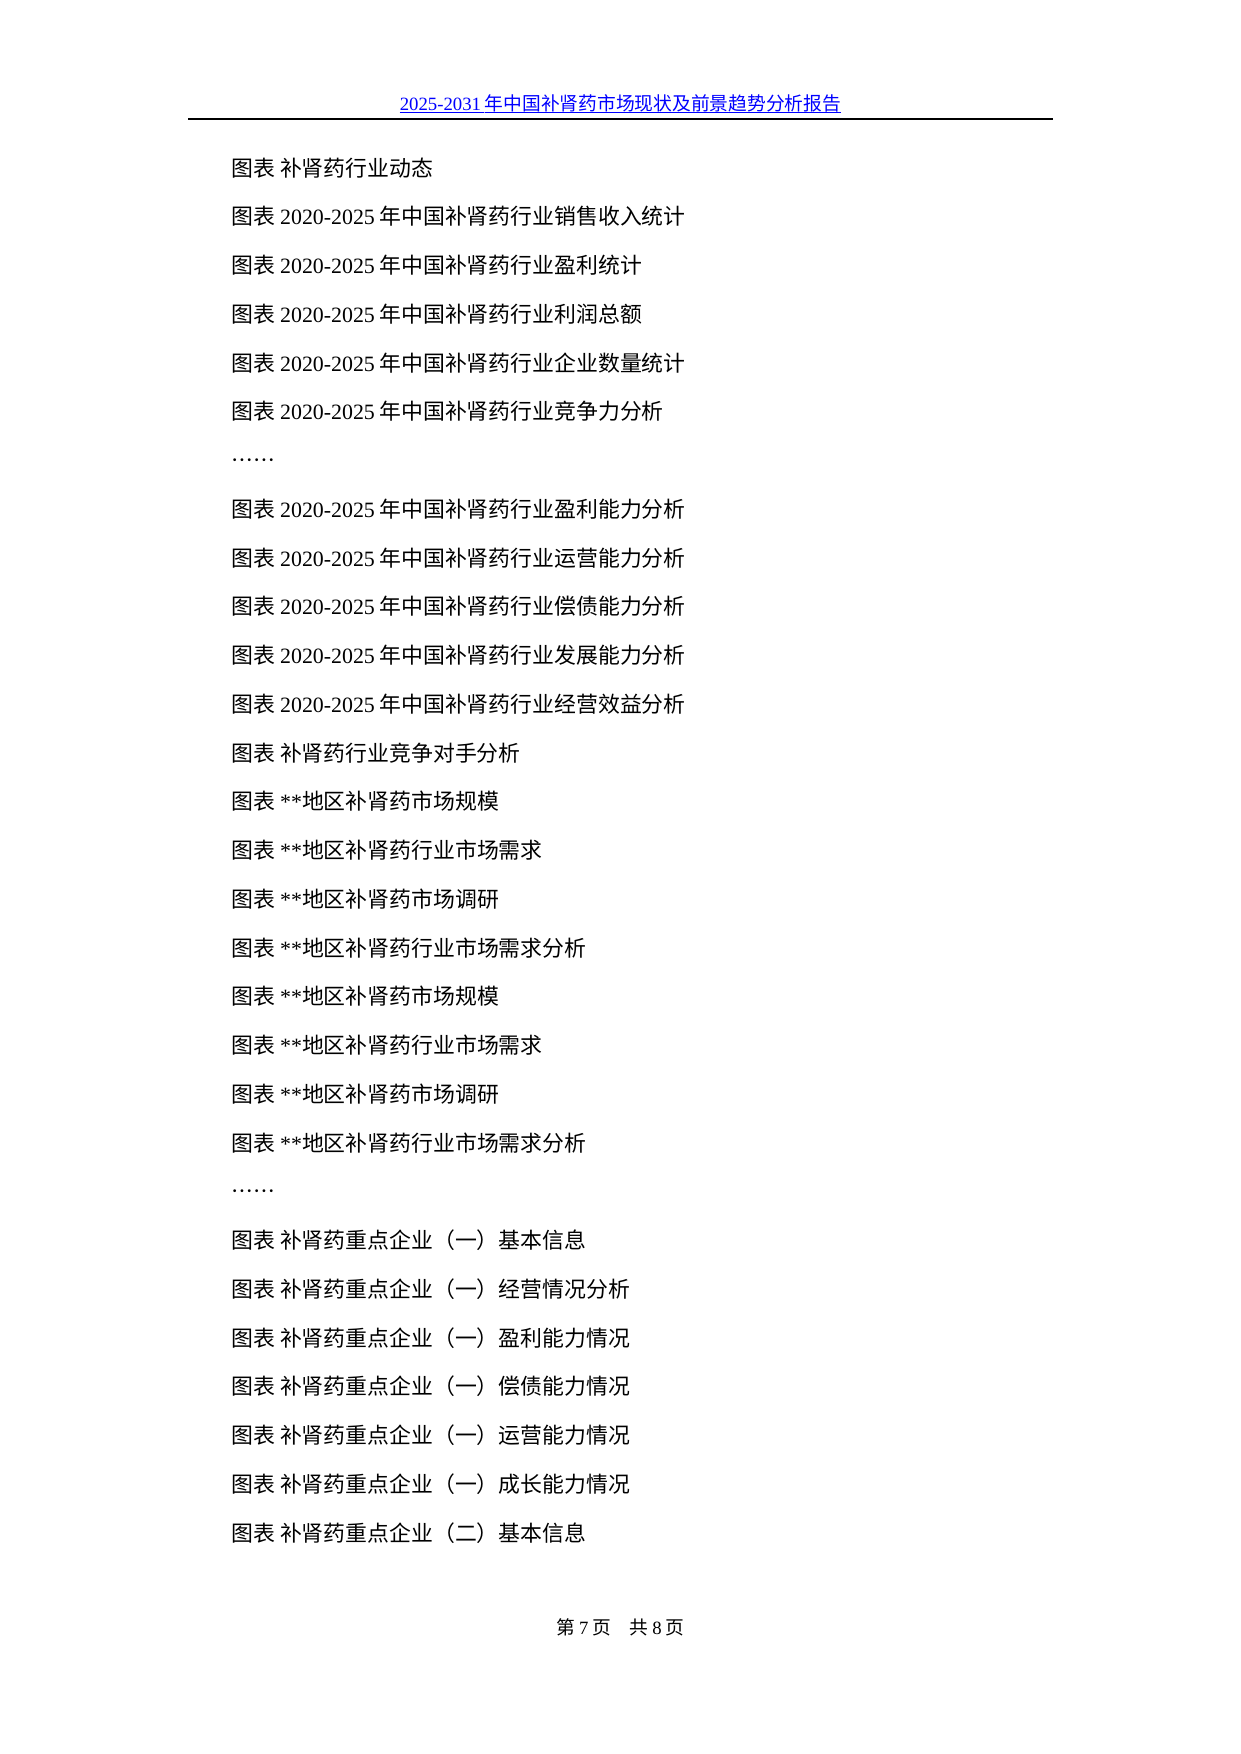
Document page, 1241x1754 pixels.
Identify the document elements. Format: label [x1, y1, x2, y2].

text [187, 150, 1053, 1548]
